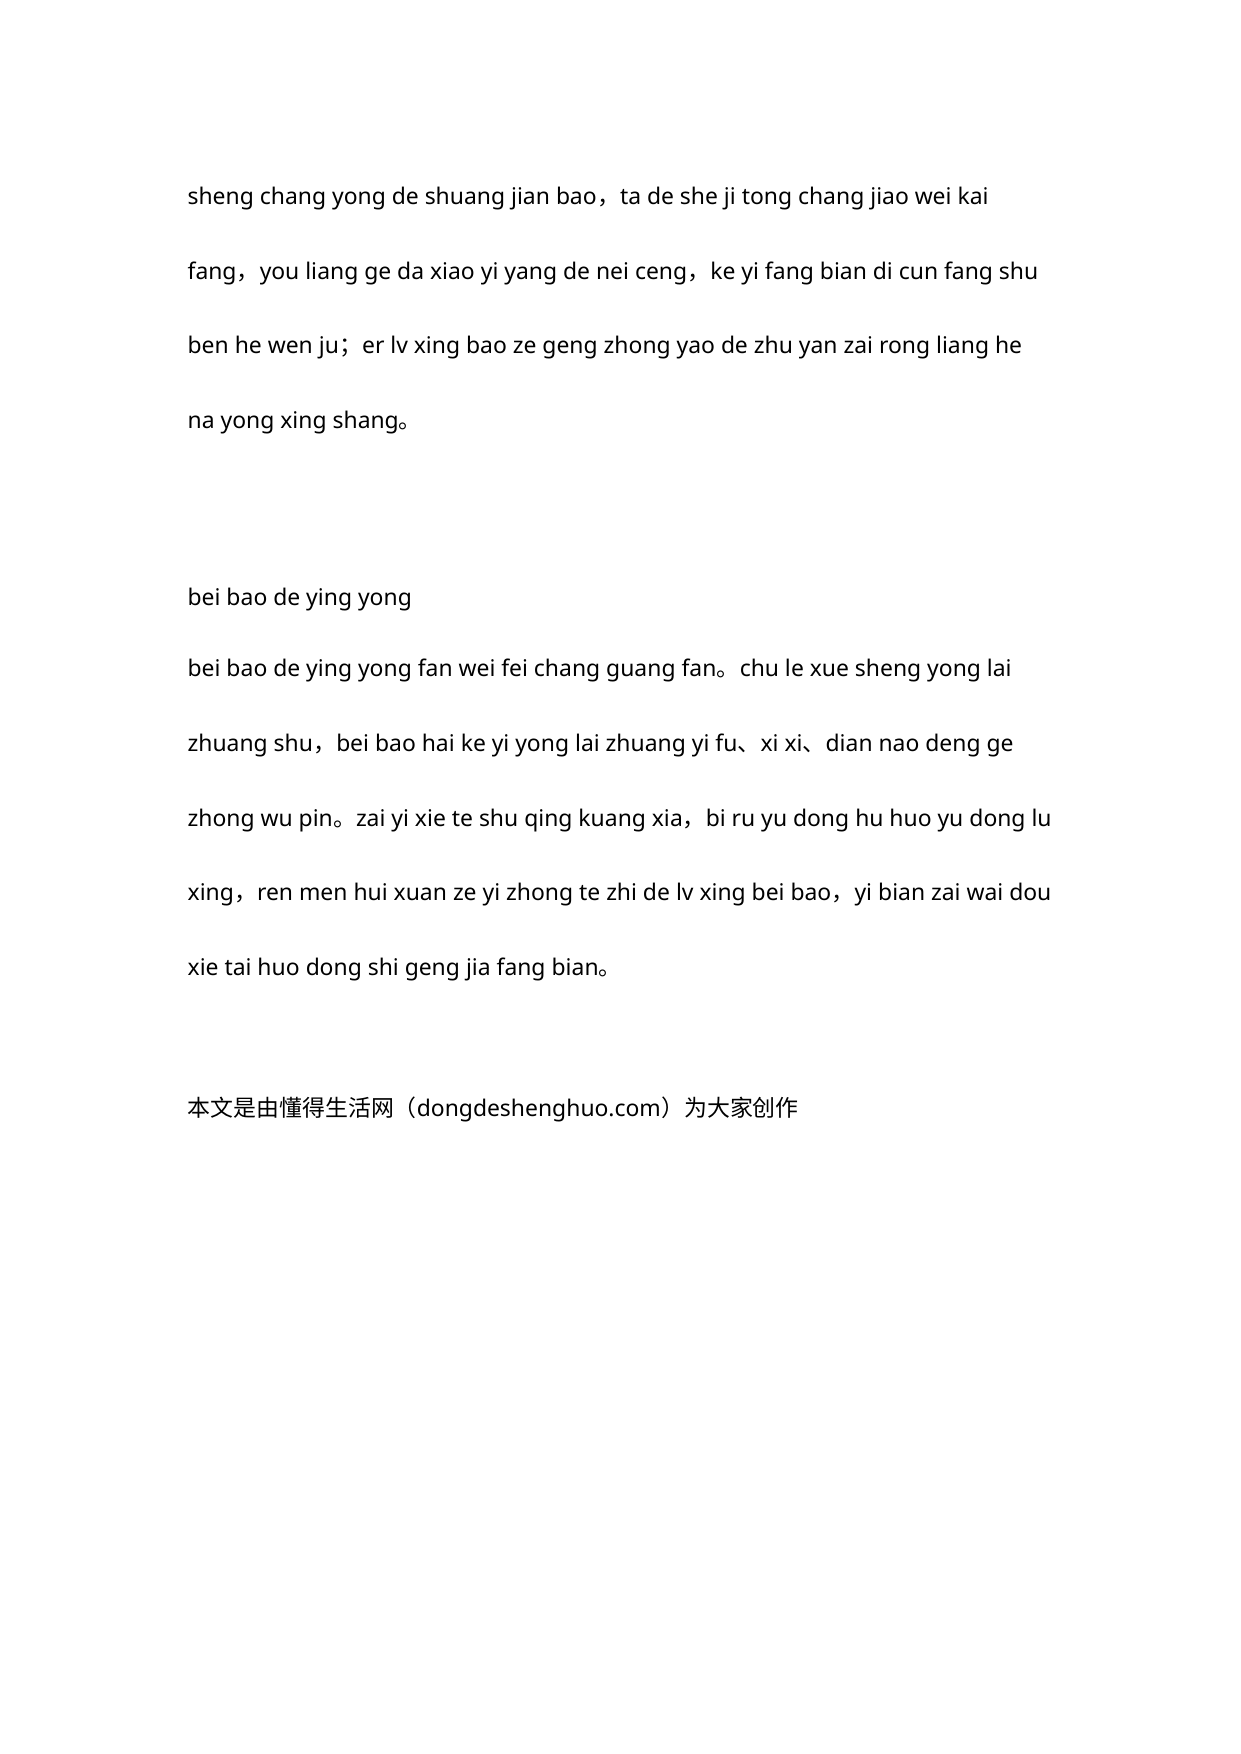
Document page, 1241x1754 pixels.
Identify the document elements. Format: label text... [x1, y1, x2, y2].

text 本文是由懂得生活网（dongdeshenghuo.com）为大家创作 [187, 1073, 1053, 1138]
text bei bao de ying yong fan wei fei chang guang fan。chu le xue sheng yong lai zhuang shu，bei bao hai ke yi yong lai zhuang yi fu、xi xi、dian nao deng ge zhong wu pin。zai yi xie te shu qing kuang xia，bi ru yu dong hu huo yu dong lu xing，ren men hui xuan ze yi zhong te zhi de lv xing bei bao，yi bian zai wai dou xie tai huo dong shi geng jia fang bian。 [187, 634, 1053, 998]
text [187, 162, 1053, 451]
text bei bao de ying yong [187, 580, 1053, 613]
